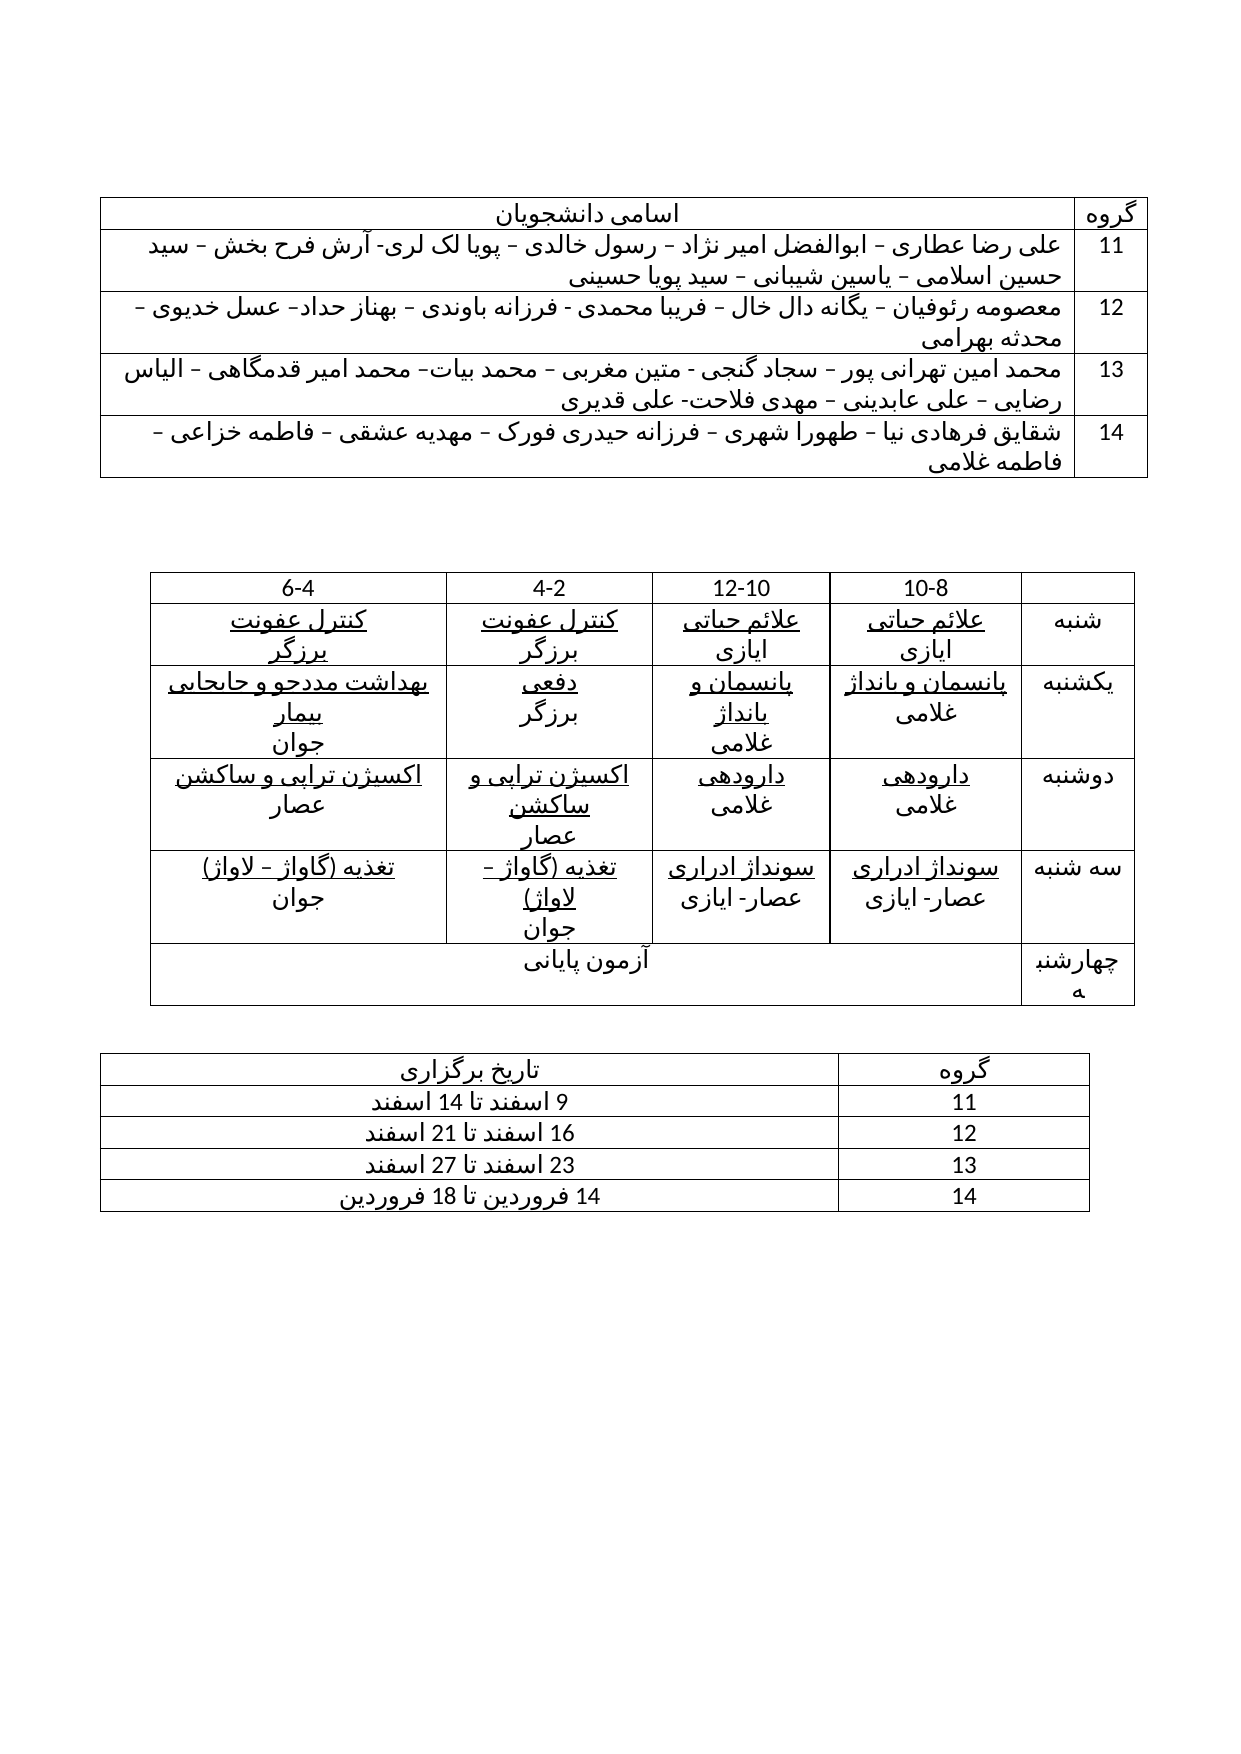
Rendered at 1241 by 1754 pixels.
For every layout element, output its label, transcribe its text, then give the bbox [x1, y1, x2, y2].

table_header 4-2 [447, 573, 652, 603]
table_cell اکسیژن تراپی و ساکشن عصار [447, 759, 652, 850]
table_cell چهارشنبه [1022, 944, 1134, 1005]
table_cell 12 [1075, 292, 1147, 353]
table_cell دارودهی غلامی [831, 759, 1021, 850]
table_cell دوشنبه [1022, 759, 1134, 850]
table_cell 14 [839, 1180, 1089, 1211]
table_cell 11 [839, 1086, 1089, 1116]
table_cell شقایق فرهادی نیا – طهورا شهری – فرزانه حیدری فورک – مهدیه عشقی – فاطمه خزاعی – فاطمه غلامی [101, 416, 1074, 477]
table_cell پانسمان و بانداژ غلامی [653, 666, 829, 758]
table_header گروه [1075, 198, 1147, 228]
table_cell اکسیژن تراپی و ساکشن عصار [151, 759, 446, 850]
table_cell 13 [1075, 354, 1147, 415]
table_cell یکشنبه [1022, 666, 1134, 758]
table_header 10-8 [831, 573, 1021, 603]
table_cell علائم حیاتی ایازی [831, 604, 1021, 665]
table_cell بهداشت مددجو و جابجایی بیمار جوان [151, 666, 446, 758]
table_cell دارودهی غلامی [653, 759, 829, 850]
table_header تاریخ برگزاری [101, 1054, 838, 1084]
table_cell سونداژ ادراری عصار- ایازی [653, 851, 829, 943]
table_cell دفعی برزگر [447, 666, 652, 758]
table_header 6-4 [151, 573, 446, 603]
table_cell 16 اسفند تا 21 اسفند [101, 1117, 838, 1148]
table_cell تغذیه (گاواژ – لاواژ) جوان [151, 851, 446, 943]
table_cell کنترل عفونت برزگر [151, 604, 446, 665]
table_cell 14 [1075, 416, 1147, 477]
table_cell 14 فروردین تا 18 فروردین [101, 1180, 838, 1211]
table_cell سونداژ ادراری عصار- ایازی [831, 851, 1021, 943]
table_cell تغذیه (گاواژ – لاواژ) جوان [447, 851, 652, 943]
table_cell معصومه رئوفیان – یگانه دال خال – فریبا محمدی - فرزانه باوندی – بهناز حداد– عسل خدیوی – محدثه بهرامی [101, 292, 1074, 353]
table_cell شنبه [1022, 604, 1134, 665]
table_cell علی رضا عطاری – ابوالفضل امیر نژاد – رسول خالدی – پویا لک لری- آرش فرح بخش – سید حسین اسلامی – یاسین شیبانی – سید پویا حسینی [101, 230, 1074, 291]
table_cell آزمون پایانی [151, 944, 1021, 1005]
table_cell پانسمان و بانداژ غلامی [831, 666, 1021, 758]
table_header گروه [839, 1054, 1089, 1084]
table_cell 13 [839, 1149, 1089, 1179]
table_cell 11 [1075, 230, 1147, 291]
table_cell کنترل عفونت برزگر [447, 604, 652, 665]
table_cell 12 [839, 1117, 1089, 1148]
table_header [1022, 573, 1134, 603]
table_header 12-10 [653, 573, 829, 603]
table_cell محمد امین تهرانی پور – سجاد گنجی - متین مغربی – محمد بیات– محمد امیر قدمگاهی – الیاس رضایی – علی عابدینی – مهدی فلاحت- علی قدیری [101, 354, 1074, 415]
table_cell سه شنبه [1022, 851, 1134, 943]
table_cell 23 اسفند تا 27 اسفند [101, 1149, 838, 1179]
table_cell 9 اسفند تا 14 اسفند [101, 1086, 838, 1116]
table_header اسامی دانشجویان [101, 198, 1074, 228]
table_cell علائم حیاتی ایازی [653, 604, 829, 665]
